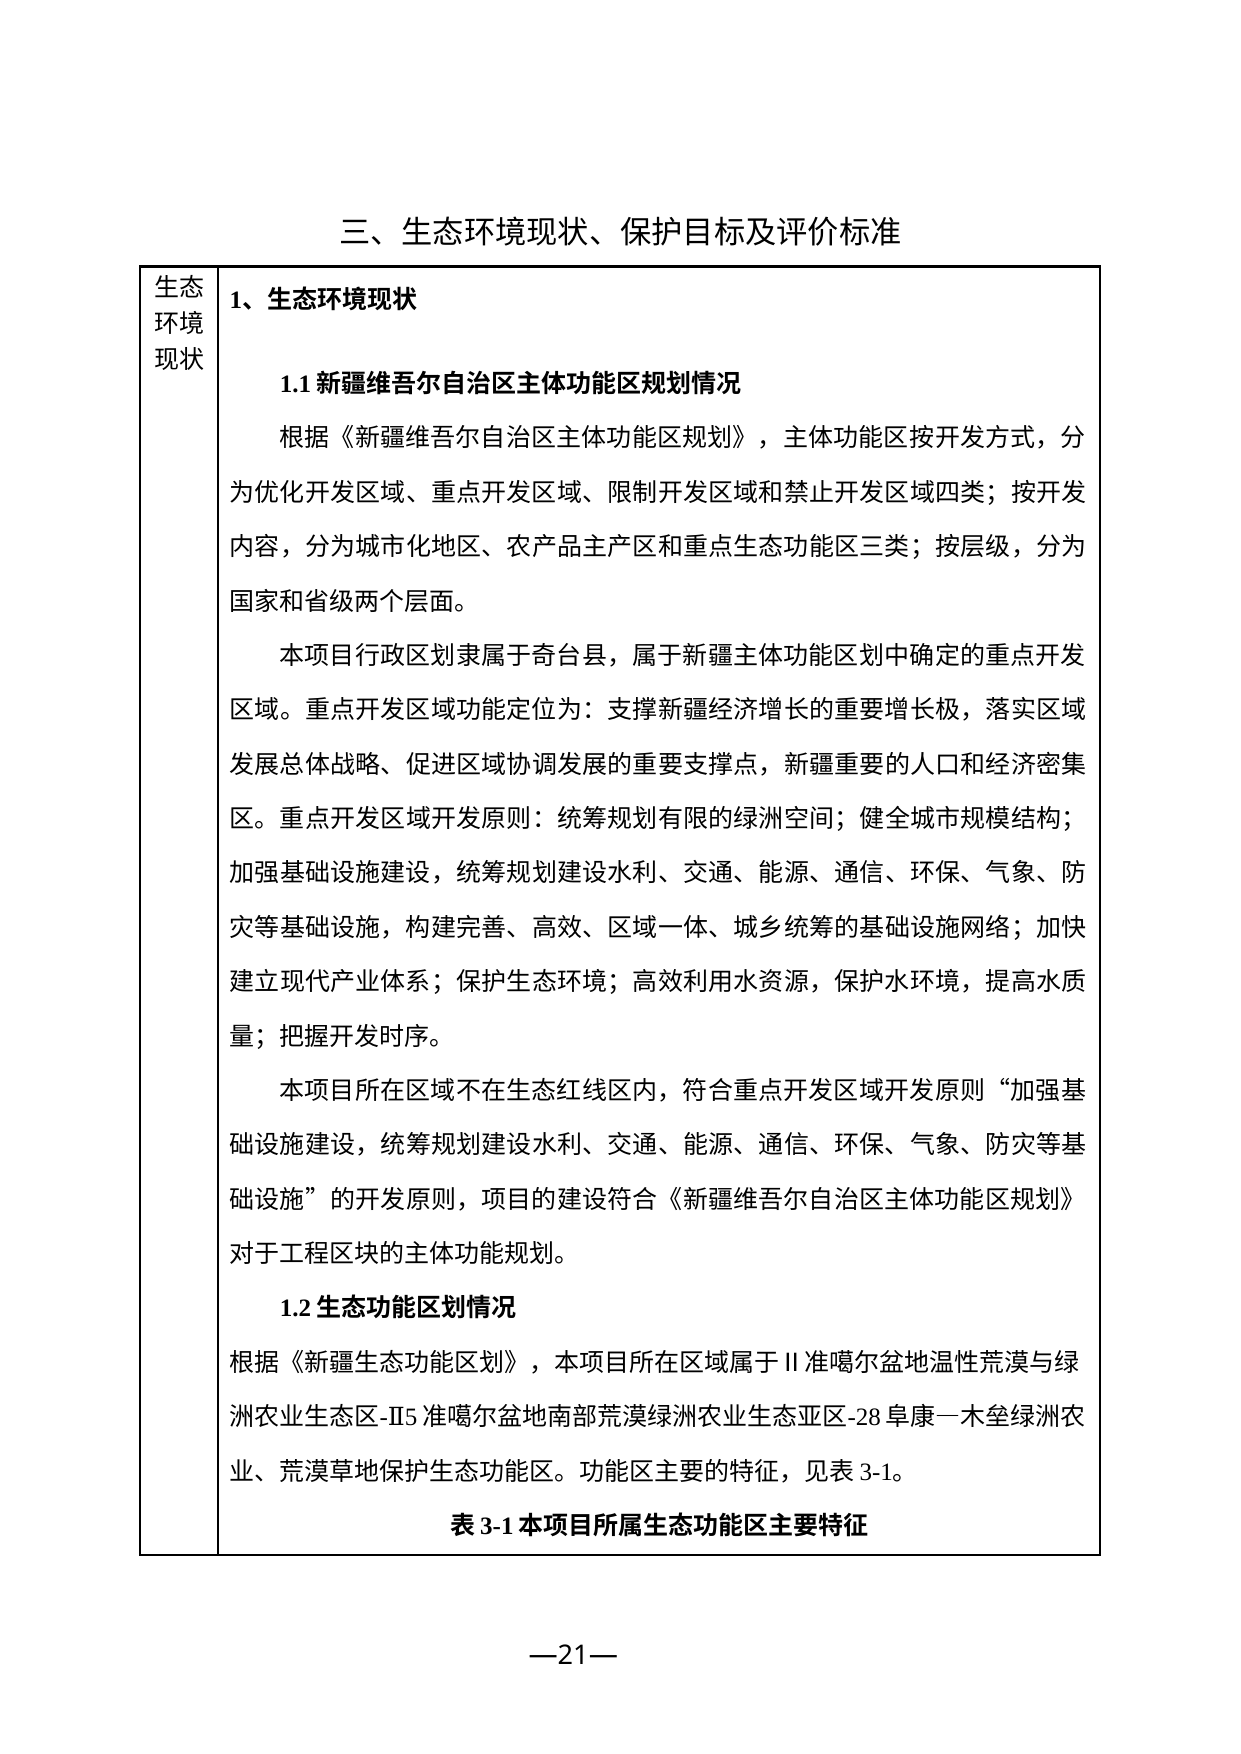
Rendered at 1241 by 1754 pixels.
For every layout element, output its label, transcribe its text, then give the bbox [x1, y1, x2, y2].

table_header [219, 268, 1099, 1554]
text 三、生态环境现状、保护目标及评价标准 [159, 208, 1081, 253]
table_header 生态环境现状 [141, 268, 217, 1554]
